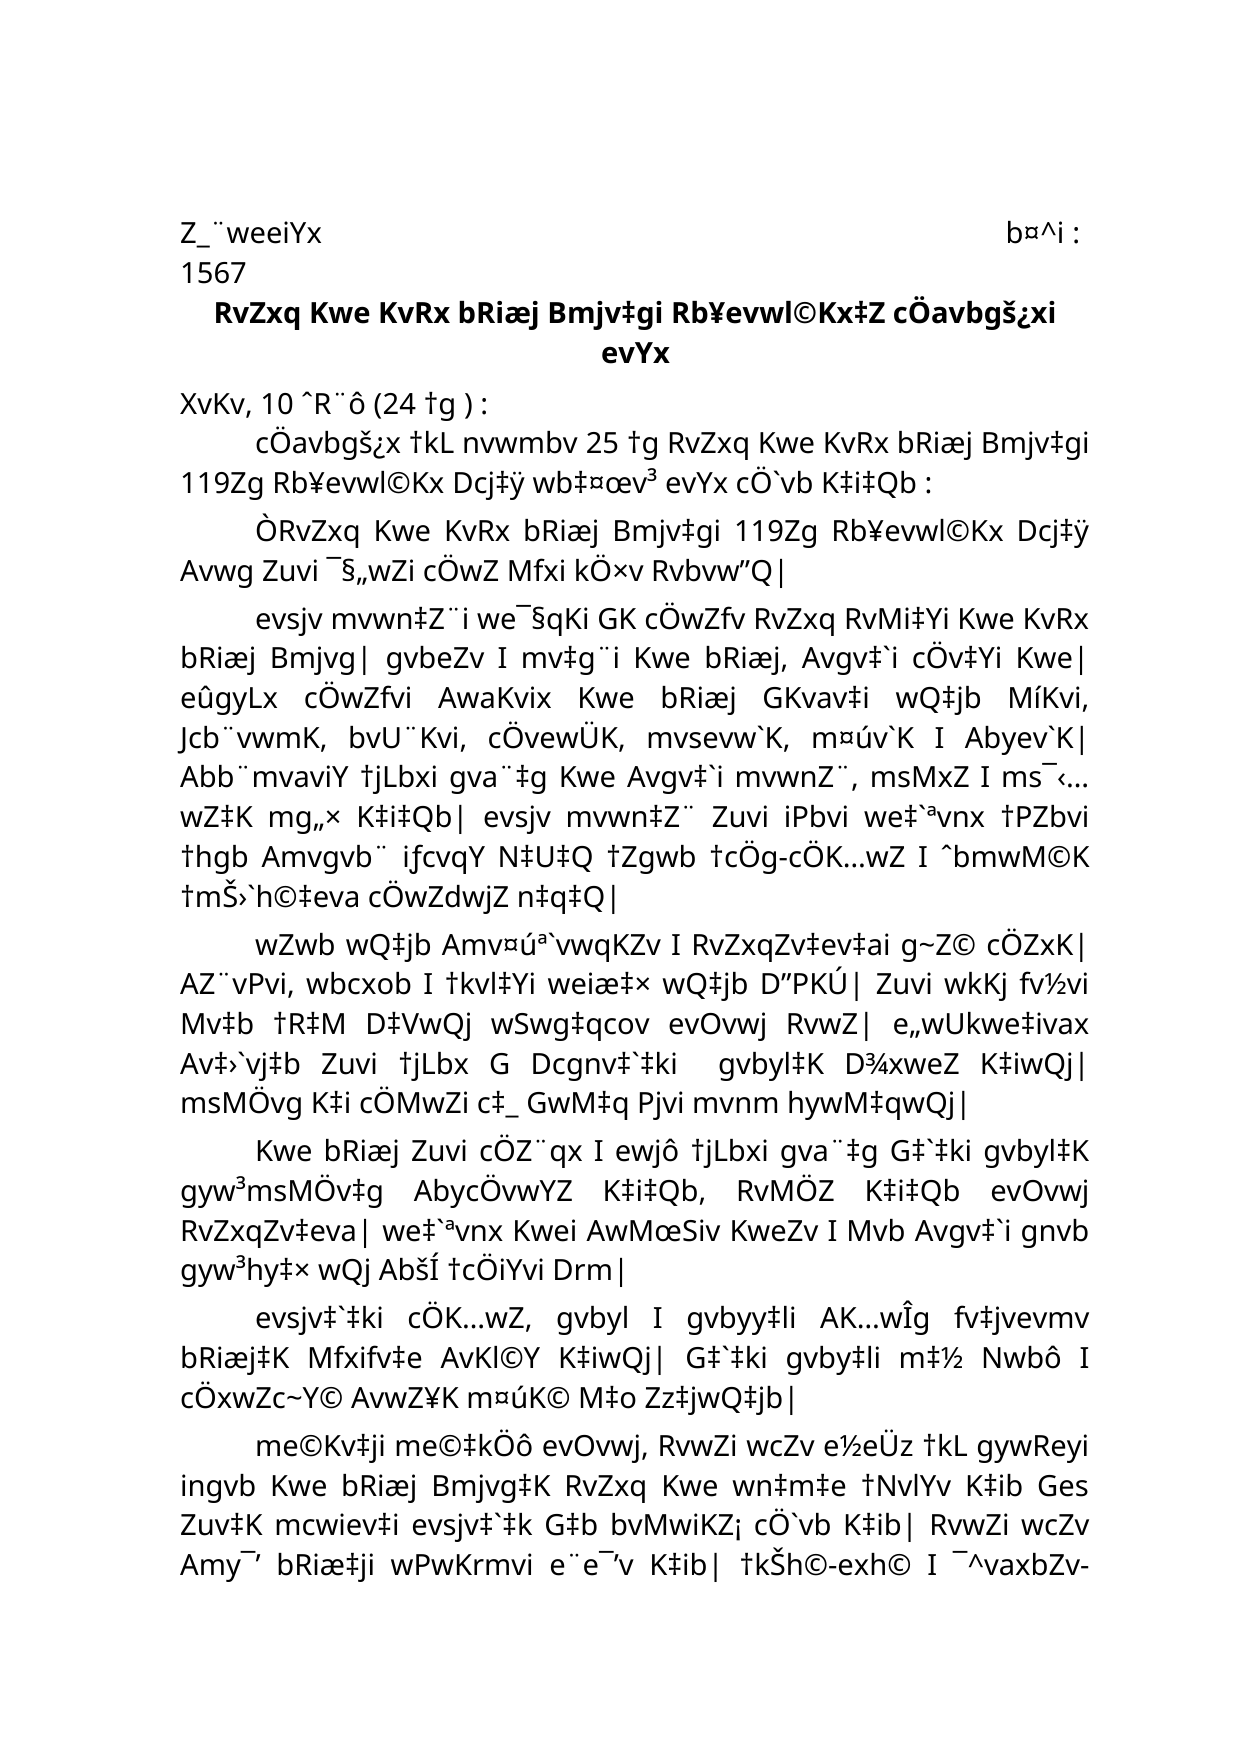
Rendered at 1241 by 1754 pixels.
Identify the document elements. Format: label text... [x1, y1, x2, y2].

text evsjv mvwn‡Z¨i we¯§qKi GK cÖwZfv RvZxq RvMi‡Yi Kwe KvRx bRiæj Bmjvg| gvbeZv I mv‡g¨i Kwe bRiæj, Avgv‡`i cÖv‡Yi Kwe| eûgyLx cÖwZfvi AwaKvix Kwe bRiæj GKvav‡i wQ‡jb MíKvi, Jcb¨vwmK, bvU¨Kvi, cÖvewÜK, mvsevw`K, m¤úv`K I Abyev`K| Abb¨mvaviY †jLbxi gva¨‡g Kwe Avgv‡`i mvwnZ¨, msMxZ I ms¯‹…wZ‡K mg„× K‡i‡Qb| evsjv mvwn‡Z¨ Zuvi iPbvi we‡`ªvnx †PZbvi †hgb Amvgvb¨ iƒcvqY N‡U‡Q †Zgwb †cÖg-cÖK…wZ I ˆbmwM©K †mŠ›`h©‡eva cÖwZdwjZ n‡q‡Q| [180, 598, 1090, 916]
text ÒRvZxq Kwe KvRx bRiæj Bmjv‡gi 119Zg Rb¥evwl©Kx Dcj‡ÿ Avwg Zuvi ¯§„wZi cÖwZ Mfxi kÖ×v Rvbvw”Q| [180, 510, 1090, 590]
text wZwb wQ‡jb Amv¤úª`vwqKZv I RvZxqZv‡ev‡ai g~Z© cÖZxK| AZ¨vPvi, wbcxob I †kvl‡Yi weiæ‡× wQ‡jb D”PKÚ| Zuvi wkKj fv½vi Mv‡b †R‡M D‡VwQj wSwg‡qcov evOvwj RvwZ| e„wUkwe‡ivax Av‡›`vj‡b Zuvi †jLbx G Dcgnv‡`‡ki gvbyl‡K D¾xweZ K‡iwQj| msMÖvg K‡i cÖMwZi c‡_ GwM‡q Pjvi mvnm hywM‡qwQj| [180, 924, 1090, 1122]
text RvZxq Kwe KvRx bRiæj Bmjv‡gi Rb¥evwl©Kx‡Z cÖavbgš¿xi evYx [180, 292, 1090, 372]
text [180, 1425, 1090, 1584]
text Kwe bRiæj Zuvi cÖZ¨qx I ewjô †jLbxi gva¨‡g G‡`‡ki gvbyl‡K gyw³msMÖv‡g AbycÖvwYZ K‡i‡Qb, RvMÖZ K‡i‡Qb evOvwj RvZxqZv‡eva| we‡`ªvnx Kwei AwMœSiv KweZv I Mvb Avgv‡`i gnvb gyw³hy‡× wQj AbšÍ †cÖiYvi Drm| [180, 1131, 1090, 1289]
text cÖavbgš¿x †kL nvwmbv 25 †g RvZxq Kwe KvRx bRiæj Bmjv‡gi 119Zg Rb¥evwl©Kx Dcj‡ÿ wb‡¤œv³ evYx cÖ`vb K‡i‡Qb : [180, 423, 1090, 502]
text XvKv, 10 ˆR¨ô (24 †g ) : [180, 383, 1090, 423]
text Z_¨weeiYx b¤^i : 1567 [180, 213, 1090, 292]
text evsjv‡`‡ki cÖK…wZ, gvbyl I gvbyy‡li AK…wÎg fv‡jvevmv bRiæj‡K Mfxifv‡e AvKl©Y K‡iwQj| G‡`‡ki gvby‡li m‡½ Nwbô I cÖxwZc~Y© AvwZ¥K m¤úK© M‡o Zz‡jwQ‡jb| [180, 1298, 1090, 1417]
